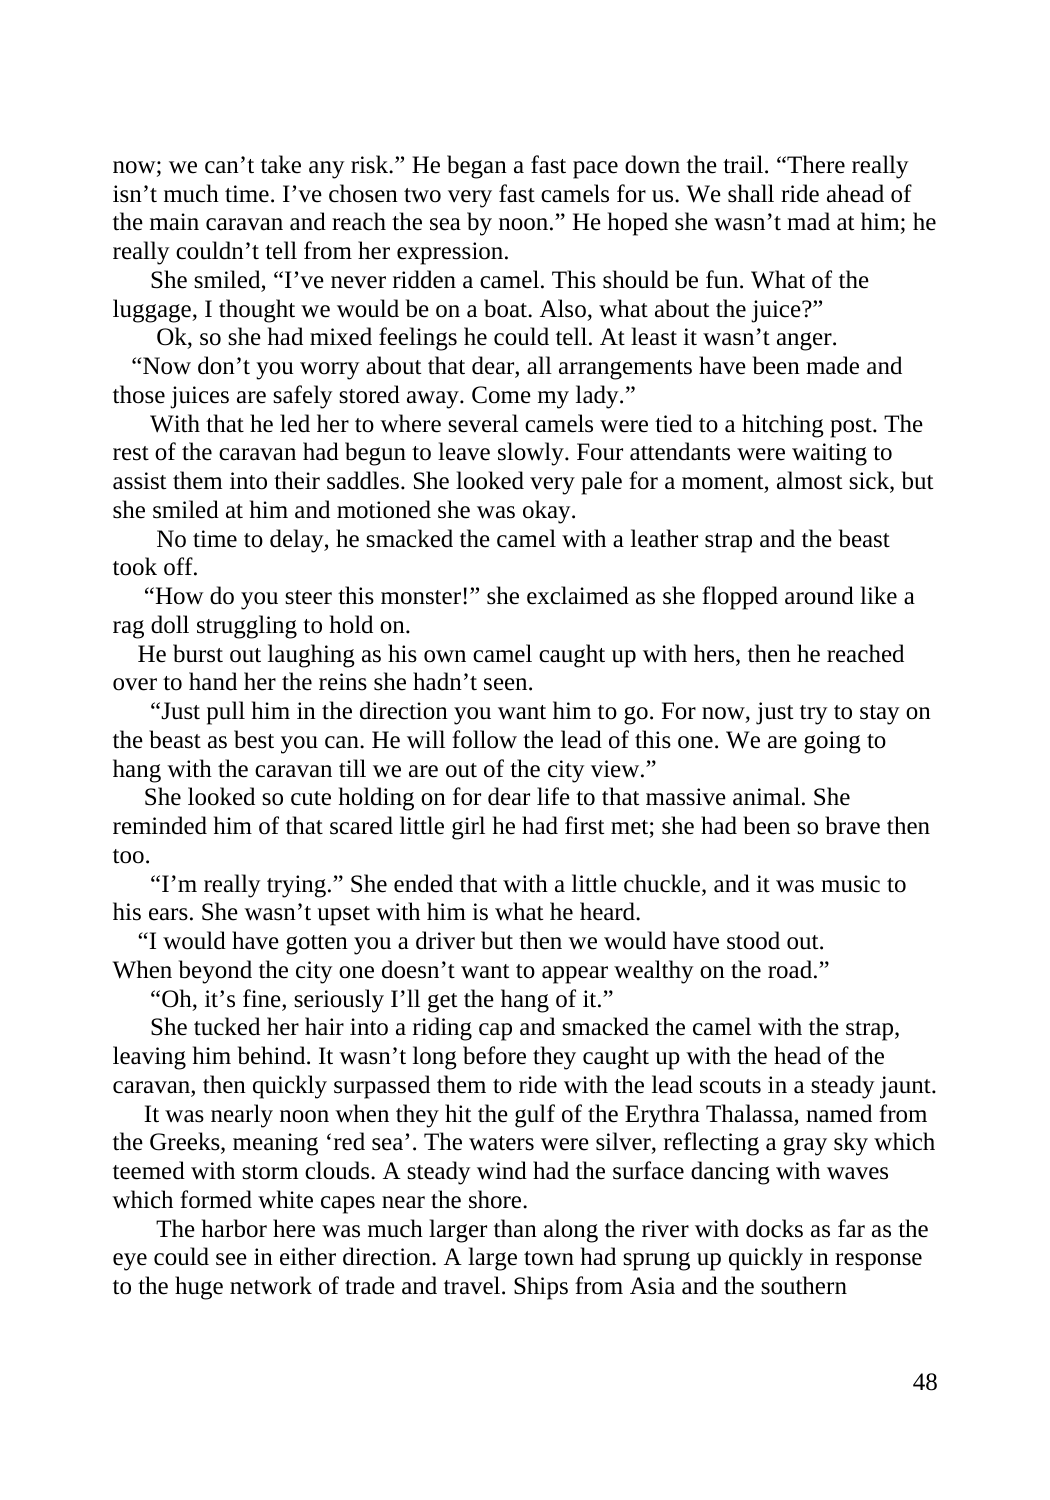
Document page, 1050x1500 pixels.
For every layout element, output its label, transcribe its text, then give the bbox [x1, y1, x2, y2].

text It was nearly noon when they hit the gulf of the Erythra Thalassa, named from the Greeks, meaning ‘red sea’. The waters were silver, reflecting a gray sky which teemed with storm clouds. A steady wind had the surface dancing with waves which formed white capes near the shore. [112, 1099, 937, 1214]
text “I would have gotten you a driver but then we would have stood out. [112, 926, 937, 955]
text “Now don’t you worry about that dear, all arrangements have been made and those juices are safely stored away. Come my lady.” [112, 351, 937, 409]
text No time to delay, he smacked the camel with a leather strap and the beast took off. [112, 524, 937, 581]
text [112, 150, 937, 265]
text He burst out laughing as his own camel caught up with hers, then he reached over to hand her the reins she hadn’t seen. [112, 639, 937, 696]
text She looked so cute holding on for dear life to that massive animal. She reminded him of that scared little girl he had first met; she had been so brave then too. [112, 782, 937, 869]
text “How do you steer this monster!” she exclaimed as she flopped around like a rag doll struggling to hold on. [112, 581, 937, 639]
text “Just pull him in the direction you want him to go. For now, just try to stay on the beast as best you can. He will follow the lead of this one. We are going to hang with the caravan till we are out of the city view.” [112, 696, 937, 782]
text When beyond the city one doesn’t want to appear wealthy on the road.” [112, 955, 937, 984]
text “Oh, it’s fine, seriously I’ll get the hang of it.” [112, 984, 937, 1012]
text Ok, so she had mixed feelings he could tell. At least it wasn’t anger. [112, 322, 937, 351]
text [112, 1214, 937, 1300]
text With that he led her to where several camels were tied to a hitching post. The rest of the caravan had begun to leave slowly. Four attendants were waiting to assist them into their saddles. She looked very pale for a moment, almost sick, but she smiled at him and motioned she was okay. [112, 409, 937, 524]
text She smiled, “I’ve never ridden a camel. This should be fun. What of the luggage, I thought we would be on a boat. Also, what about the juice?” [112, 265, 937, 322]
text “I’m really trying.” She ended that with a little chuckle, and it was music to his ears. She wasn’t upset with him is what he heard. [112, 869, 937, 926]
text She tucked her hair into a riding cap and smacked the camel with the strap, leaving him behind. It wasn’t long before they caught up with the head of the caravan, then quickly surpassed them to ride with the lead scouts in a steady jaunt. [112, 1012, 937, 1099]
